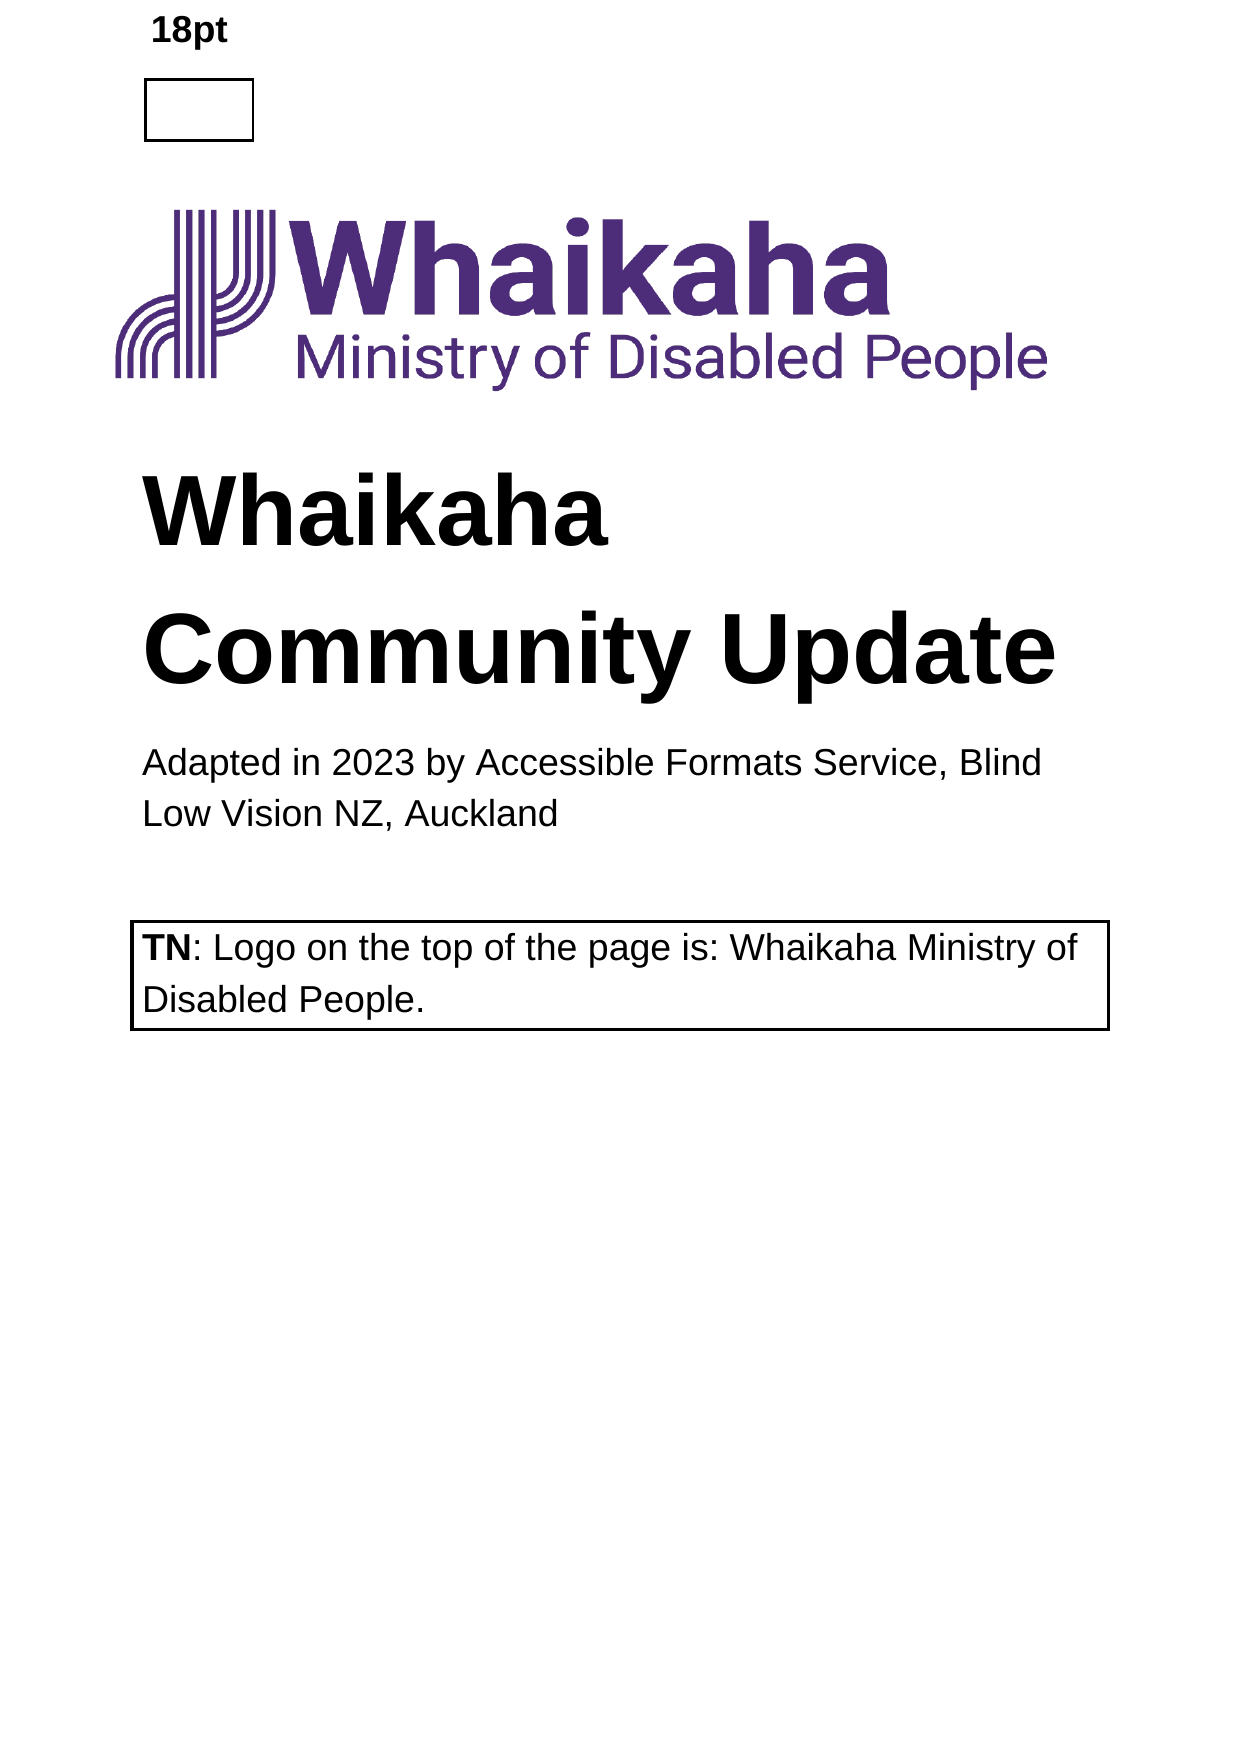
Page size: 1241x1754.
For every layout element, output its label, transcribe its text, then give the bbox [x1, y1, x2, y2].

title Whaikaha Community Update [142, 300, 1098, 704]
picture [111, 207, 1052, 394]
text TN: Logo on the top of the page is: Whaikaha Ministry of Disabled People. [134, 923, 1107, 1028]
text Adapted in 2023 by Accessible Formats Service, Blind Low Vision NZ, Auckland [142, 740, 1098, 835]
